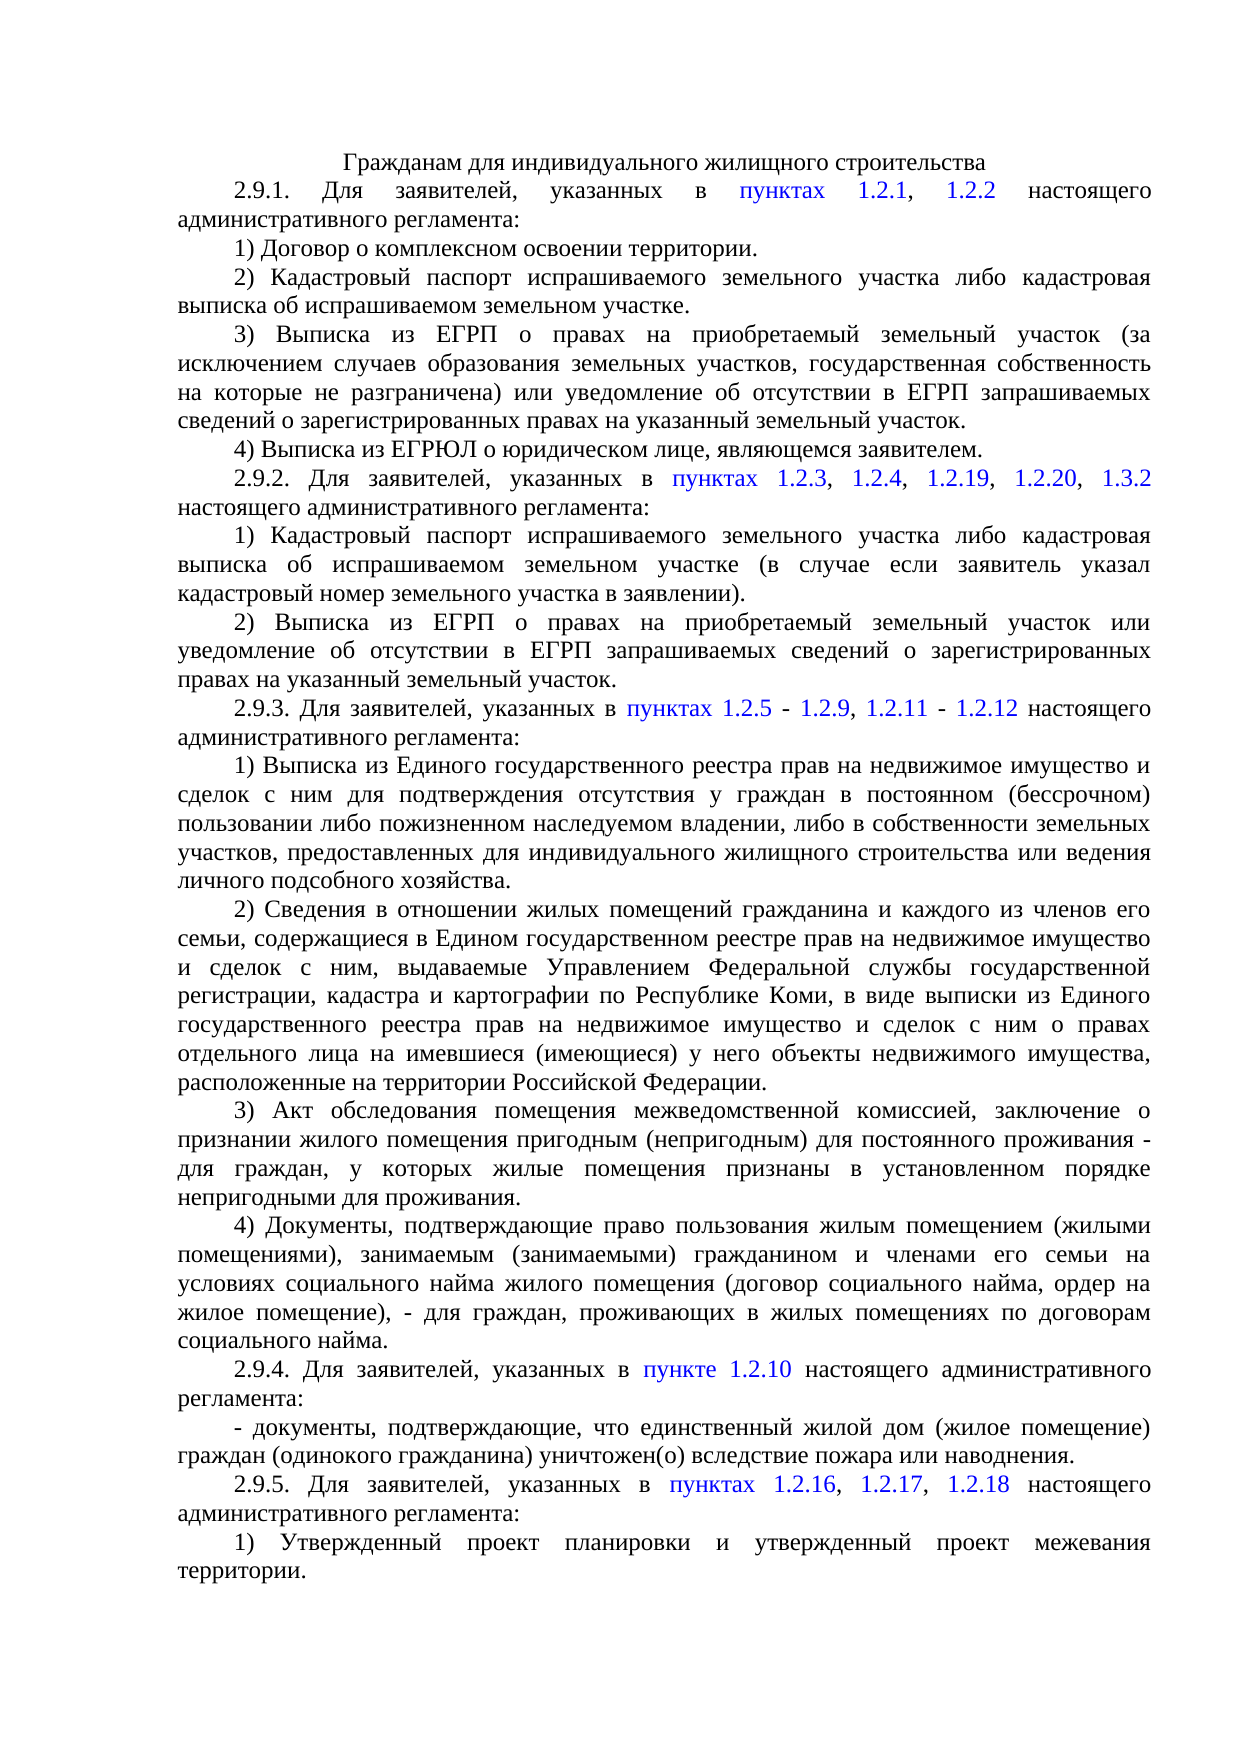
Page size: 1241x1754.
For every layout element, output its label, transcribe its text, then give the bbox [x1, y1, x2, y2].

text 2.9.2. Для заявителей, указанных в пунктах 1.2.3, 1.2.4, 1.2.19, 1.2.20, 1.3.2 настоящего административного регламента: [177, 463, 1152, 521]
text 2.9.5. Для заявителей, указанных в пунктах 1.2.16, 1.2.17, 1.2.18 настоящего административного регламента: [177, 1469, 1152, 1527]
text - документы, подтверждающие, что единственный жилой дом (жилое помещение) граждан (одинокого гражданина) уничтожен(о) вследствие пожара или наводнения. [177, 1412, 1152, 1469]
text 2) Выписка из ЕГРП о правах на приобретаемый земельный участок или уведомление об отсутствии в ЕГРП запрашиваемых сведений о зарегистрированных правах на указанный земельный участок. [177, 607, 1152, 693]
text 2.9.3. Для заявителей, указанных в пунктах 1.2.5 - 1.2.9, 1.2.11 - 1.2.12 настоящего административного регламента: [177, 693, 1152, 751]
text 2) Сведения в отношении жилых помещений гражданина и каждого из членов его семьи, содержащиеся в Едином государственном реестре прав на недвижимое имущество и сделок с ним, выдаваемые Управлением Федеральной службы государственной регистрации, кадастра и картографии по Республике Коми, в виде выписки из Единого государственного реестра прав на недвижимое имущество и сделок с ним о правах отдельного лица на имевшиеся (имеющиеся) у него объекты недвижимого имущества, расположенные на территории Российской Федерации. [177, 894, 1152, 1096]
text 1) Выписка из Единого государственного реестра прав на недвижимое имущество и сделок с ним для подтверждения отсутствия у граждан в постоянном (бессрочном) пользовании либо пожизненном наследуемом владении, либо в собственности земельных участков, предоставленных для индивидуального жилищного строительства или ведения личного подсобного хозяйства. [177, 751, 1152, 894]
text 4) Документы, подтверждающие право пользования жилым помещением (жилыми помещениями), занимаемым (занимаемыми) гражданином и членами его семьи на условиях социального найма жилого помещения (договор социального найма, ордер на жилое помещение), - для граждан, проживающих в жилых помещениях по договорам социального найма. [177, 1211, 1152, 1354]
text 4) Выписка из ЕГРЮЛ о юридическом лице, являющемся заявителем. [177, 434, 1152, 463]
text 2) Кадастровый паспорт испрашиваемого земельного участка либо кадастровая выписка об испрашиваемом земельном участке. [177, 262, 1152, 319]
text 2.9.4. Для заявителей, указанных в пункте 1.2.10 настоящего административного регламента: [177, 1354, 1152, 1412]
text 1) Кадастровый паспорт испрашиваемого земельного участка либо кадастровая выписка об испрашиваемом земельном участке (в случае если заявитель указал кадастровый номер земельного участка в заявлении). [177, 521, 1152, 607]
text 3) Акт обследования помещения межведомственной комиссией, заключение о признании жилого помещения пригодным (непригодным) для постоянного проживания - для граждан, у которых жилые помещения признаны в установленном порядке непригодными для проживания. [177, 1096, 1152, 1211]
text 3) Выписка из ЕГРП о правах на приобретаемый земельный участок (за исключением случаев образования земельных участков, государственная собственность на которые не разграничена) или уведомление об отсутствии в ЕГРП запрашиваемых сведений о зарегистрированных правах на указанный земельный участок. [177, 319, 1152, 434]
text 1) Утвержденный проект планировки и утвержденный проект межевания территории. [177, 1527, 1152, 1584]
text 1) Договор о комплексном освоении территории. [177, 233, 1152, 262]
text 2.9.1. Для заявителей, указанных в пунктах 1.2.1, 1.2.2 настоящего административного регламента: [177, 176, 1152, 233]
text Гражданам для индивидуального жилищного строительства [177, 147, 1152, 176]
